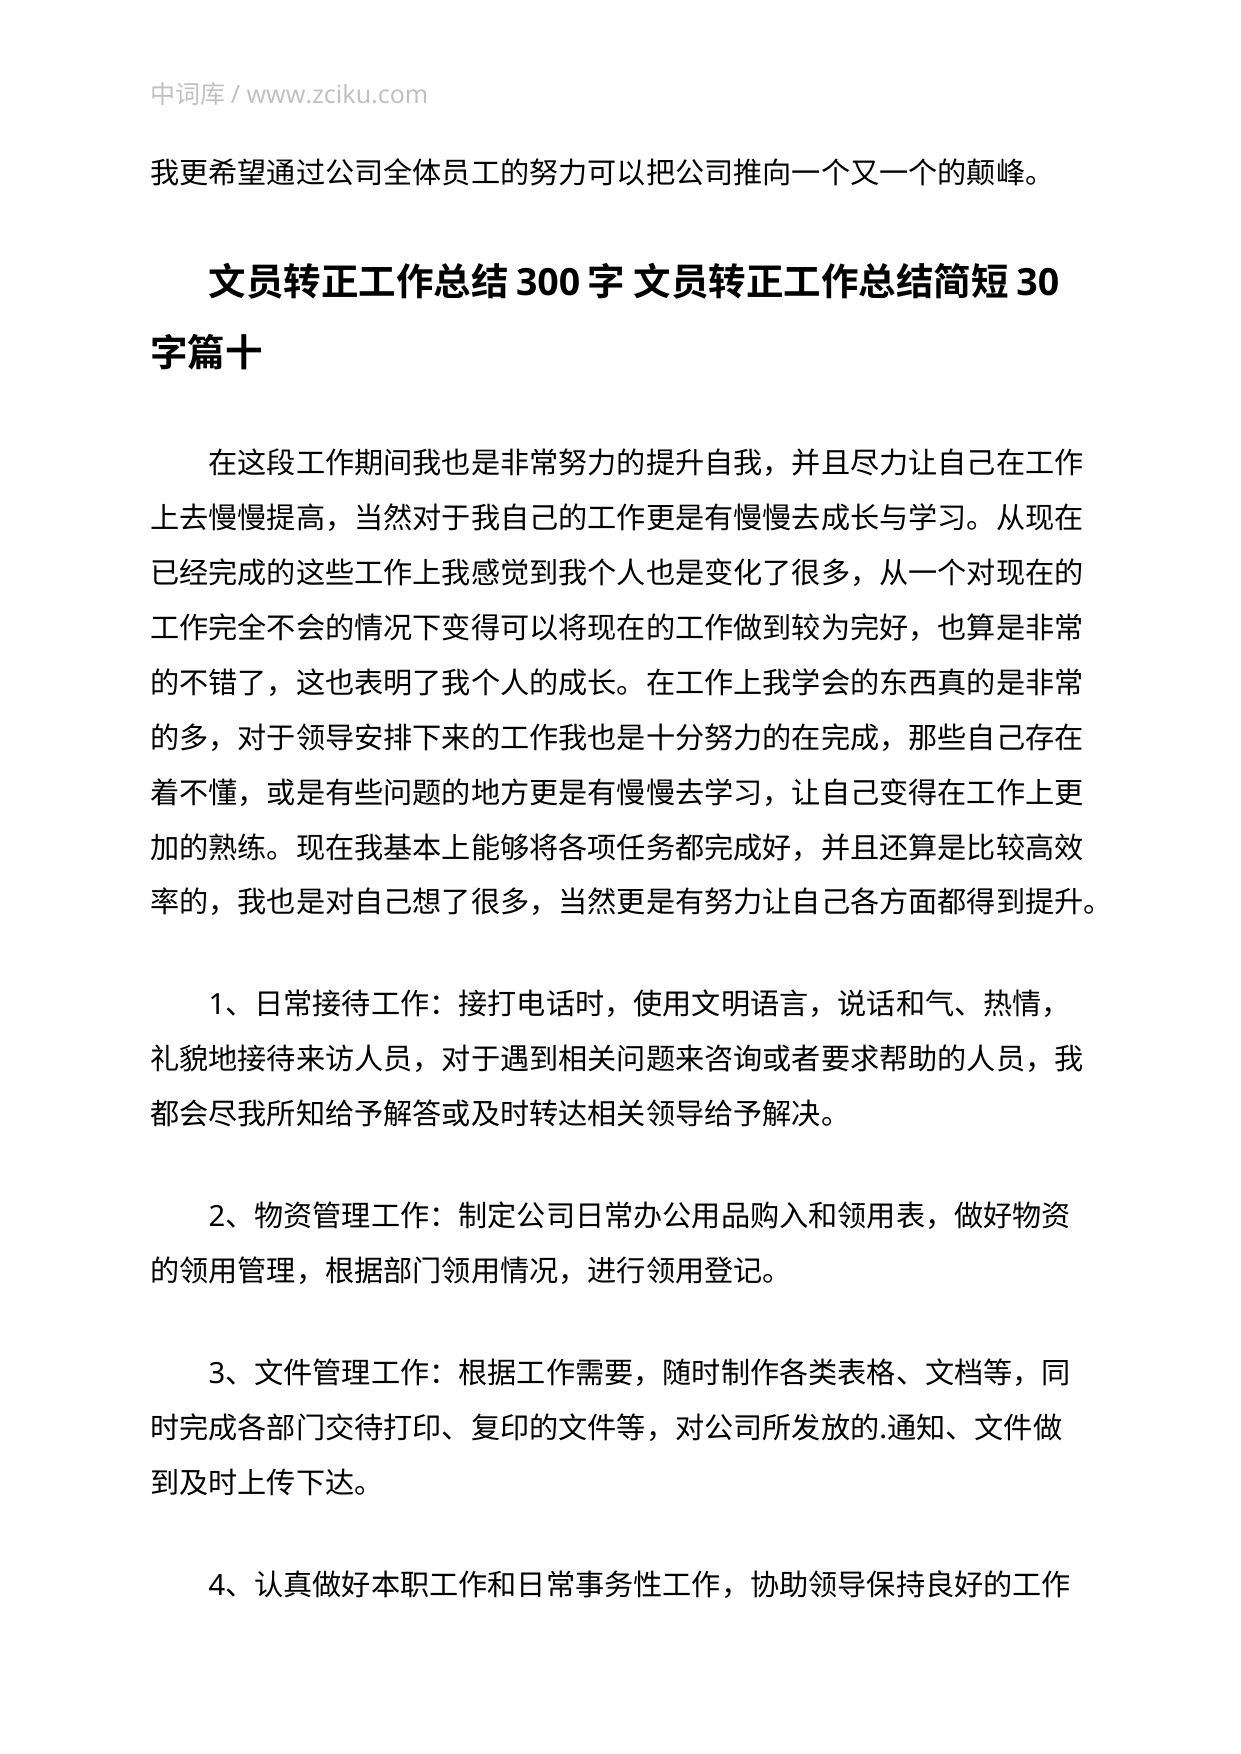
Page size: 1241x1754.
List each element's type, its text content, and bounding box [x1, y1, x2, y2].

text 2、物资管理工作：制定公司日常办公用品购入和领用表，做好物资的领用管理，根据部门领用情况，进行领用登记。 [150, 1192, 1090, 1290]
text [150, 1561, 1090, 1603]
text 文员转正工作总结300字 文员转正工作总结简短30字篇十 [150, 252, 1090, 377]
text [150, 150, 1090, 192]
text 在这段工作期间我也是非常努力的提升自我，并且尽力让自己在工作上去慢慢提高，当然对于我自己的工作更是有慢慢去成长与学习。从现在已经完成的这些工作上我感觉到我个人也是变化了很多，从一个对现在的工作完全不会的情况下变得可以将现在的工作做到较为完好，也算是非常的不错了，这也表明了我个人的成长。在工作上我学会的东西真的是非常的多，对于领导安排下来的工作我也是十分努力的在完成，那些自己存在着不懂，或是有些问题的地方更是有慢慢去学习，让自己变得在工作上更加的熟练。现在我基本上能够将各项任务都完成好，并且还算是比较高效率的，我也是对自己想了很多，当然更是有努力让自己各方面都得到提升。 [150, 440, 1090, 921]
text 1、日常接待工作：接打电话时，使用文明语言，说话和气、热情，礼貌地接待来访人员，对于遇到相关问题来咨询或者要求帮助的人员，我都会尽我所知给予解答或及时转达相关领导给予解决。 [150, 981, 1090, 1133]
text 3、文件管理工作：根据工作需要，随时制作各类表格、文档等，同时完成各部门交待打印、复印的文件等，对公司所发放的.通知、文件做到及时上传下达。 [150, 1349, 1090, 1502]
